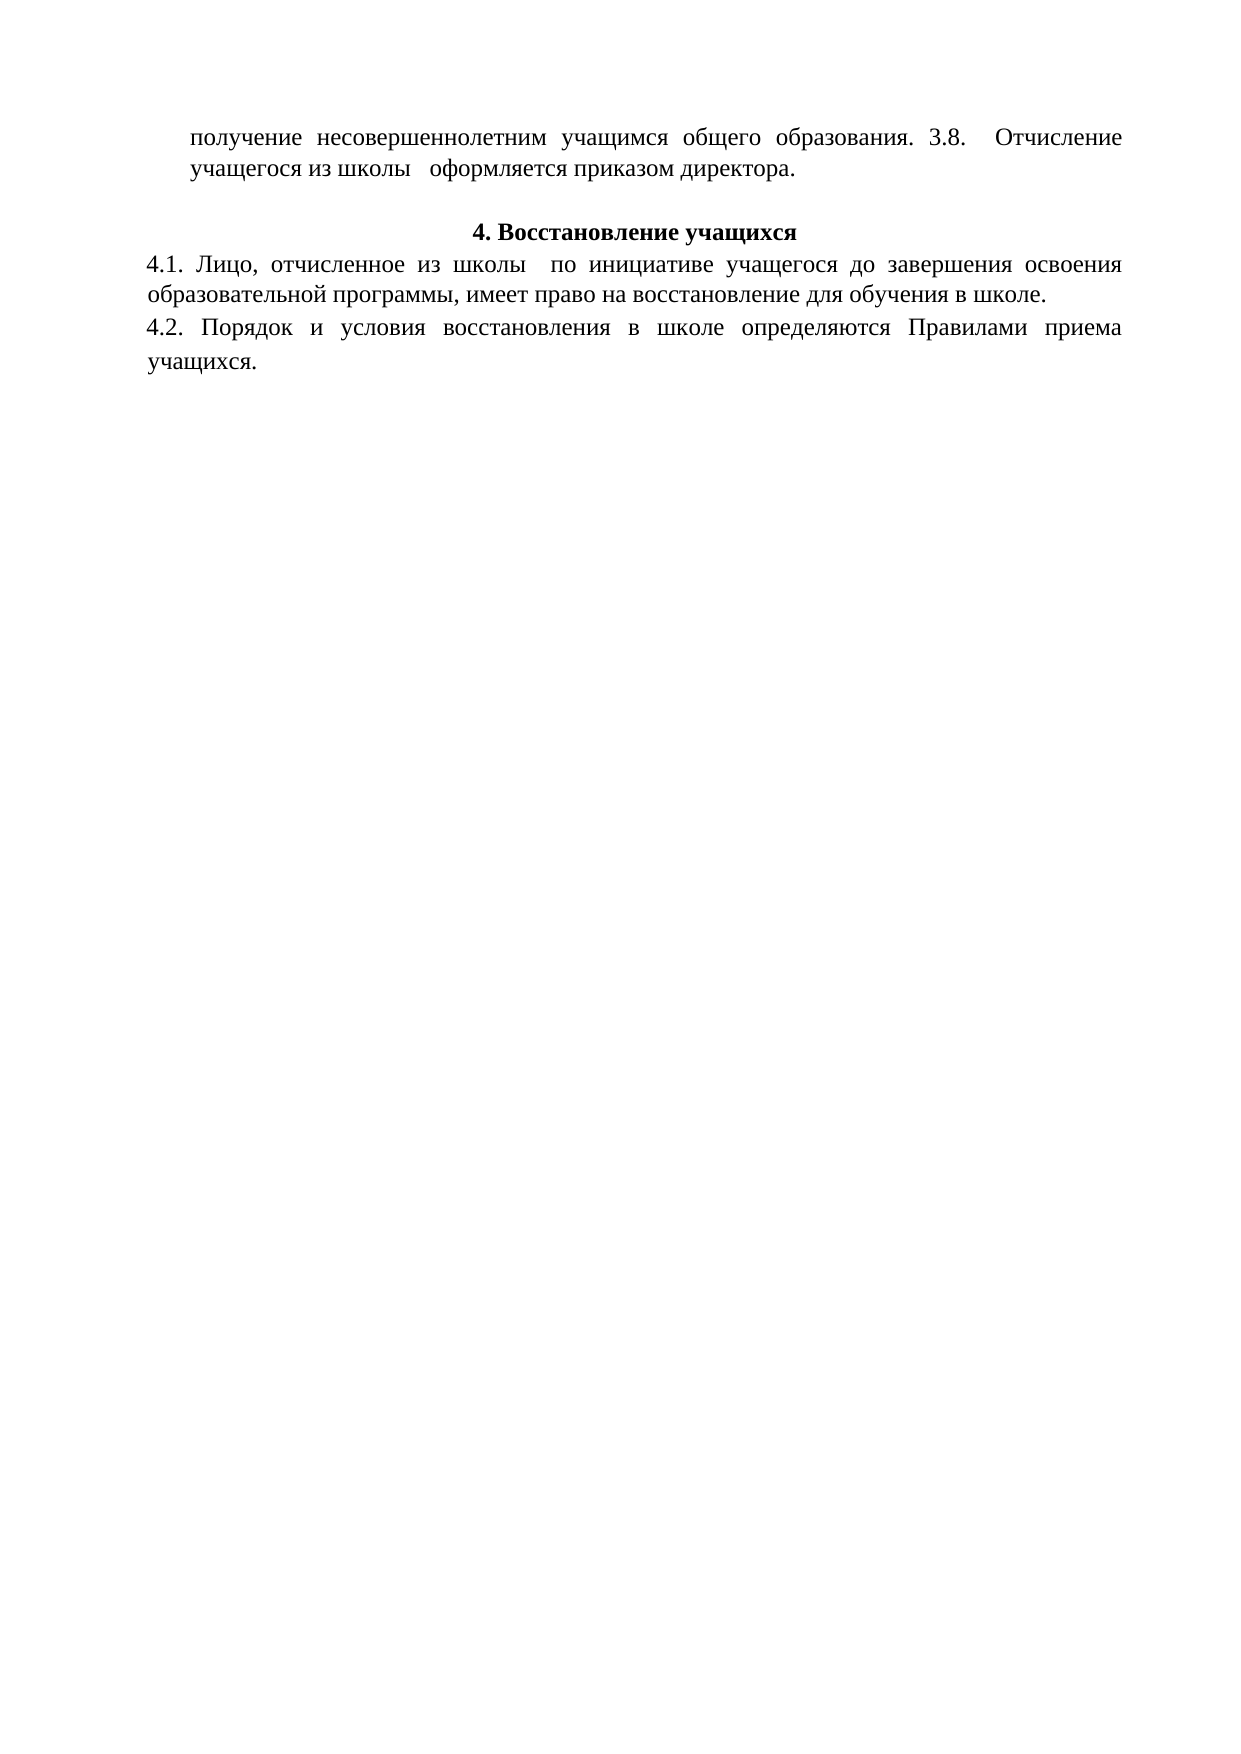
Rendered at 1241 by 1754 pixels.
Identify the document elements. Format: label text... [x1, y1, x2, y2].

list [146, 122, 1123, 181]
text 4.1. Лицо, отчисленное из школы по инициативе учащегося до завершения освоения образовательной программы, имеет право на восстановление для обучения в школе. [146, 249, 1123, 308]
subtitle 4. Восстановление учащихся [145, 217, 1125, 246]
text 4.2. Порядок и условия восстановления в школе определяются Правилами приема учащихся. [146, 312, 1123, 377]
